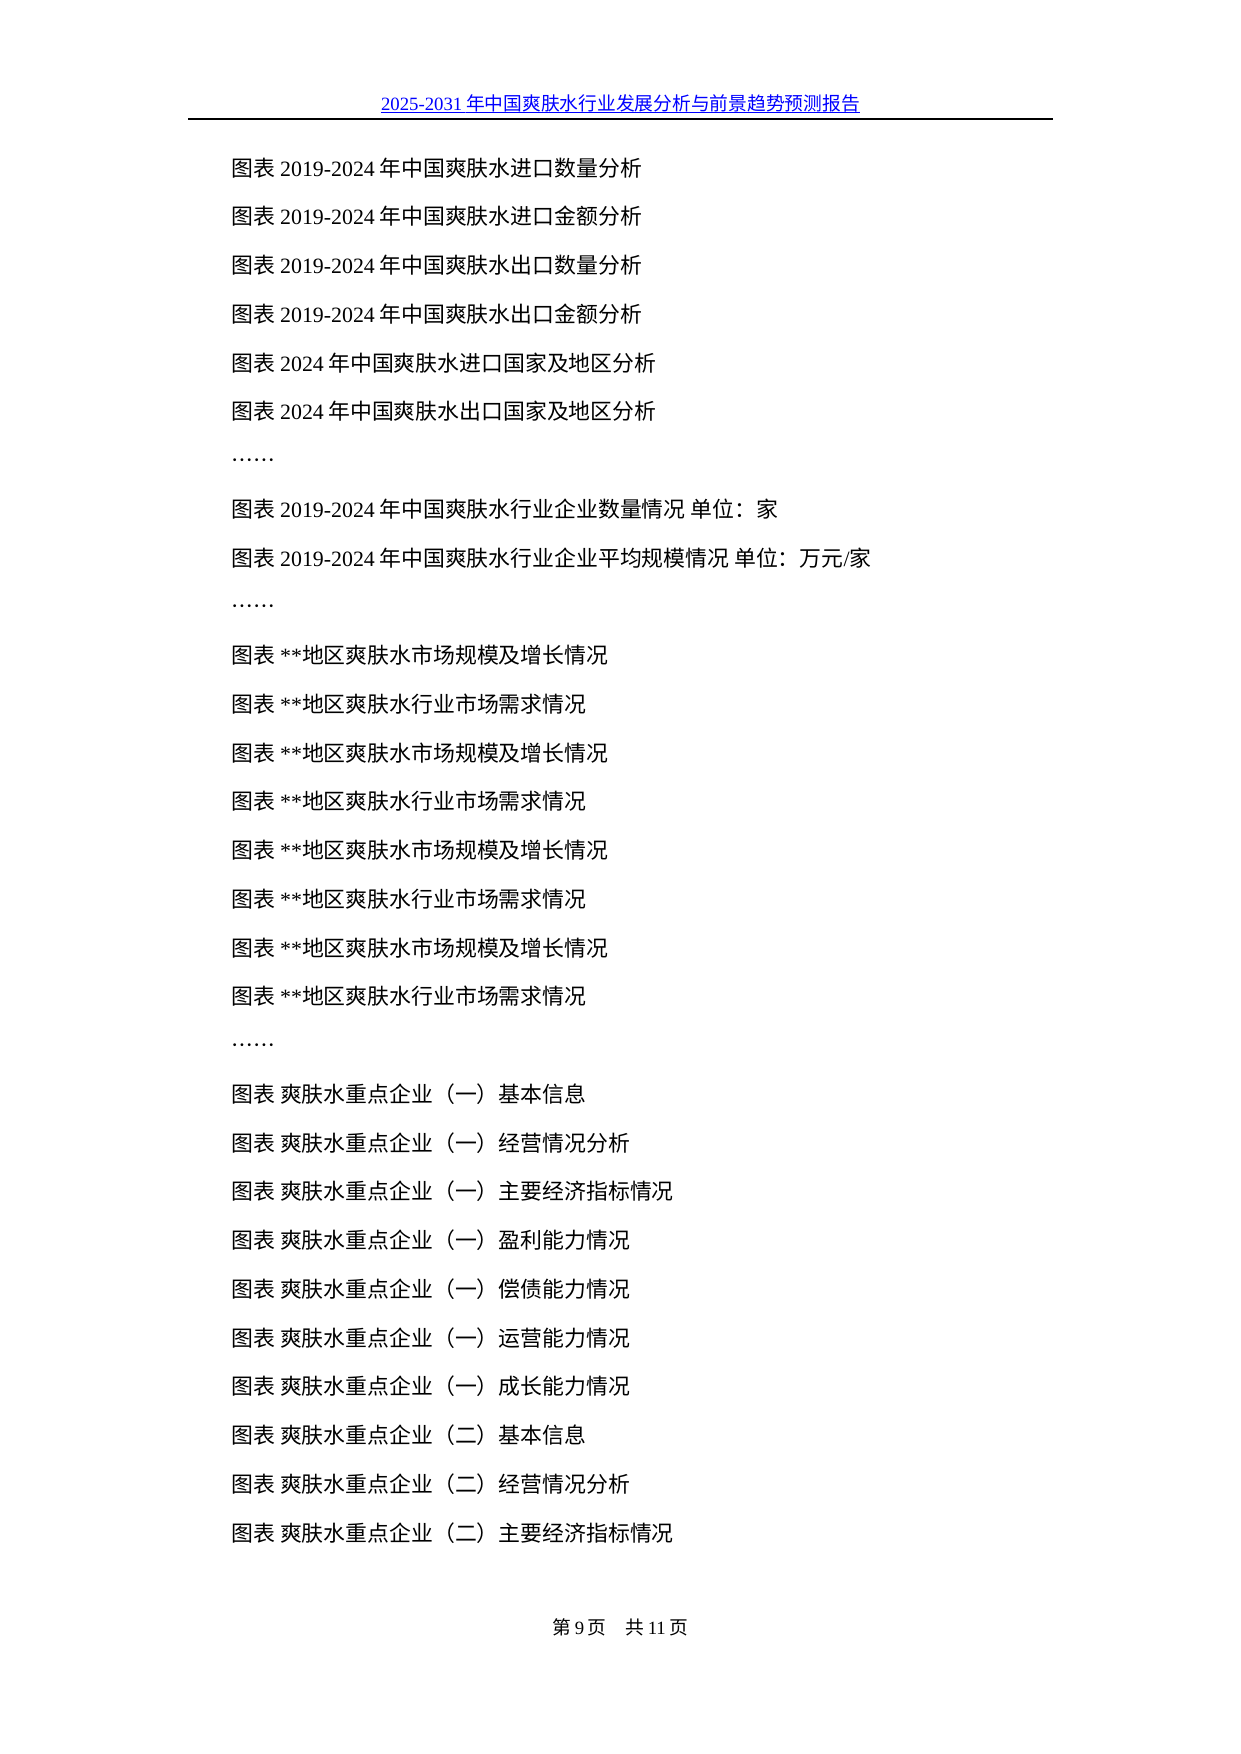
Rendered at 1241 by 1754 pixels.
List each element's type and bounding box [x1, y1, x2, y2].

text [187, 150, 1053, 1548]
